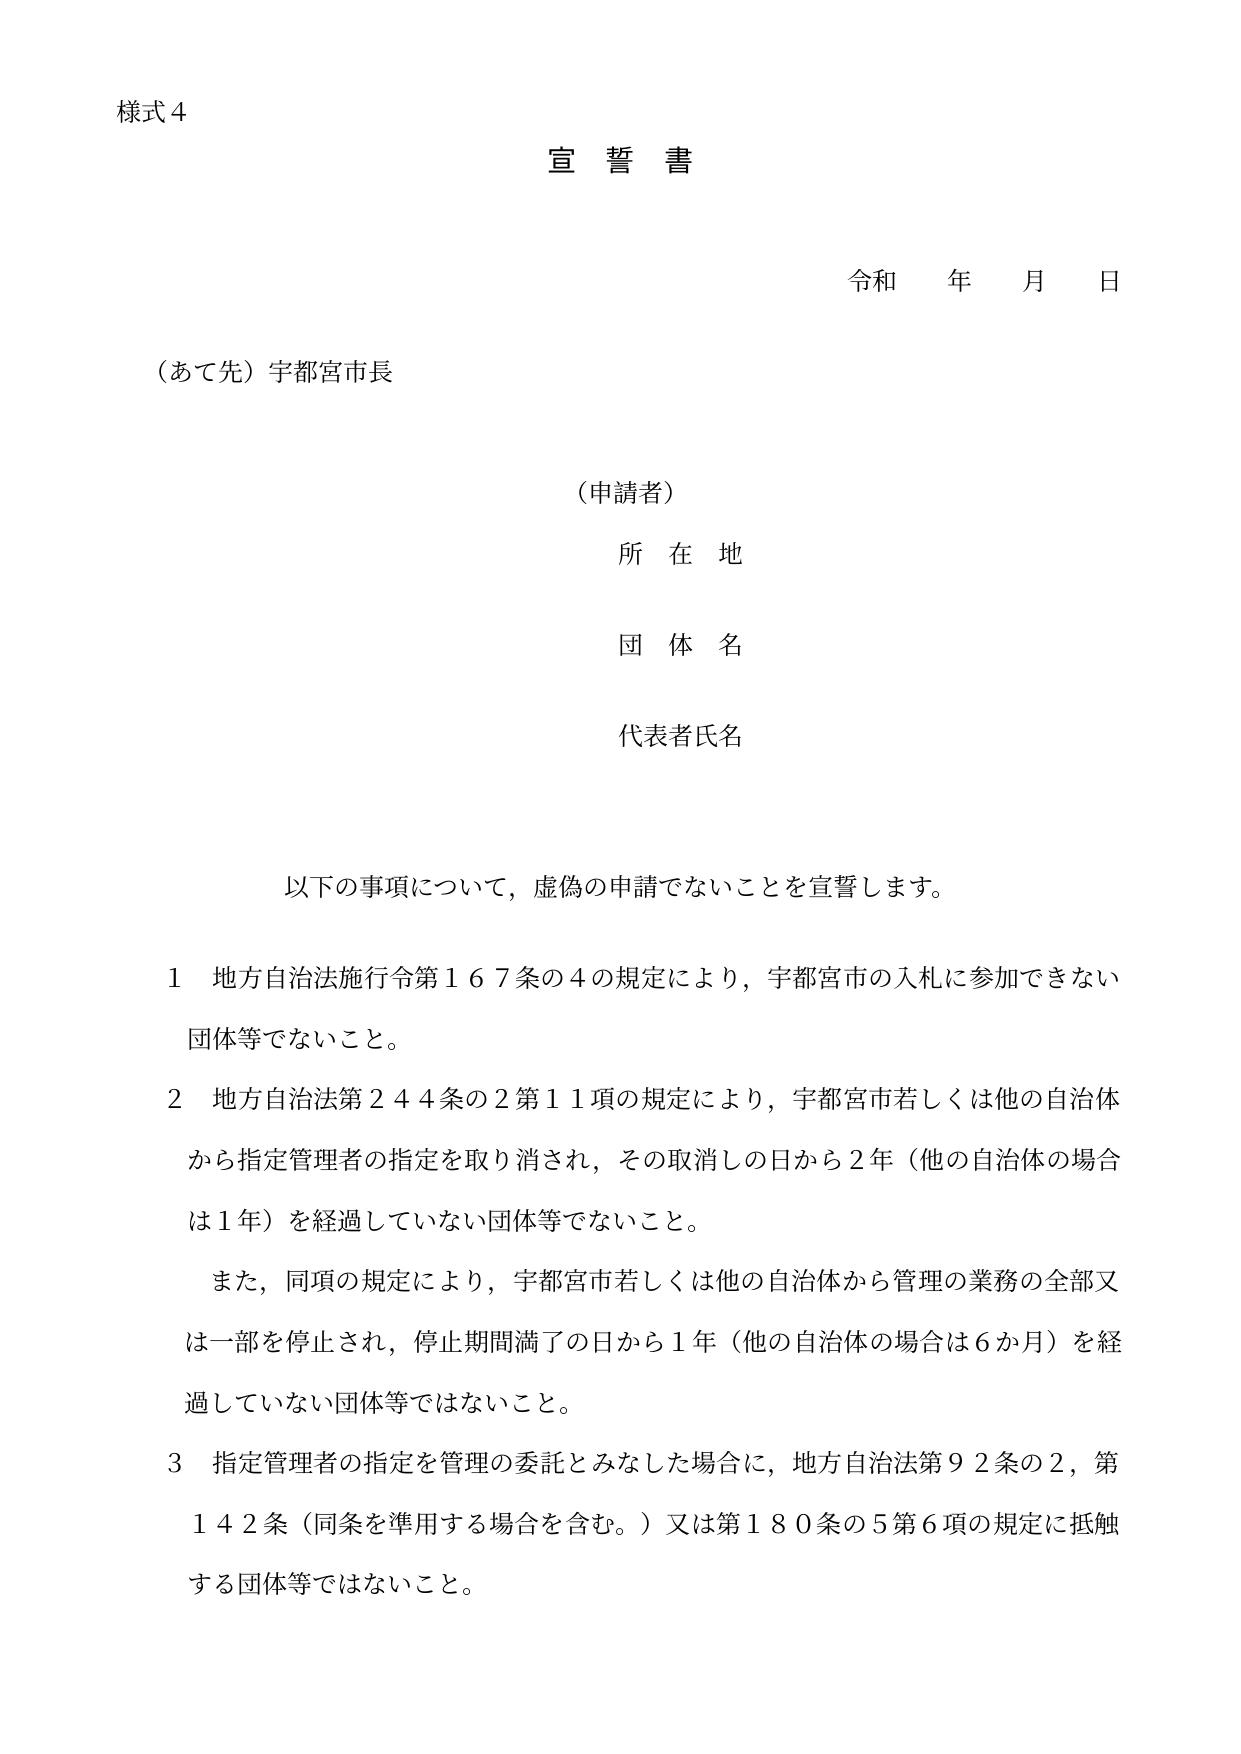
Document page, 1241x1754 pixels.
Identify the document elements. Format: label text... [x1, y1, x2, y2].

text （申請者） [118, 462, 1122, 522]
text 所 在 地 [118, 522, 1010, 583]
text ３ 指定管理者の指定を管理の委託とみなした場合に，地方自治法第９２条の２，第１４２条（同条を準用する場合を含む。）又は第１８０条の５第６項の規定に抵触する団体等ではないこと。 [162, 1432, 1122, 1613]
text 令和 年 月 日 [118, 249, 1122, 310]
text また，同項の規定により，宇都宮市若しくは他の自治体から管理の業務の全部又は一部を停止され，停止期間満了の日から１年（他の自治体の場合は６か月）を経過していない団体等ではないこと。 [184, 1250, 1122, 1432]
text 団 体 名 [118, 613, 1107, 674]
text 代表者氏名 [118, 704, 1074, 765]
text （あて先）宇都宮市長 [118, 340, 1122, 401]
text 宣 誓 書 [118, 128, 1122, 189]
text 以下の事項について，虚偽の申請でないことを宣誓します。 [118, 856, 1122, 916]
text ２ 地方自治法第２４４条の２第１１項の規定により，宇都宮市若しくは他の自治体から指定管理者の指定を取り消され，その取消しの日から２年（他の自治体の場合は１年）を経過していない団体等でないこと。 [162, 1068, 1122, 1250]
text １ 地方自治法施行令第１６７条の４の規定により，宇都宮市の入札に参加できない団体等でないこと。 [162, 947, 1122, 1068]
